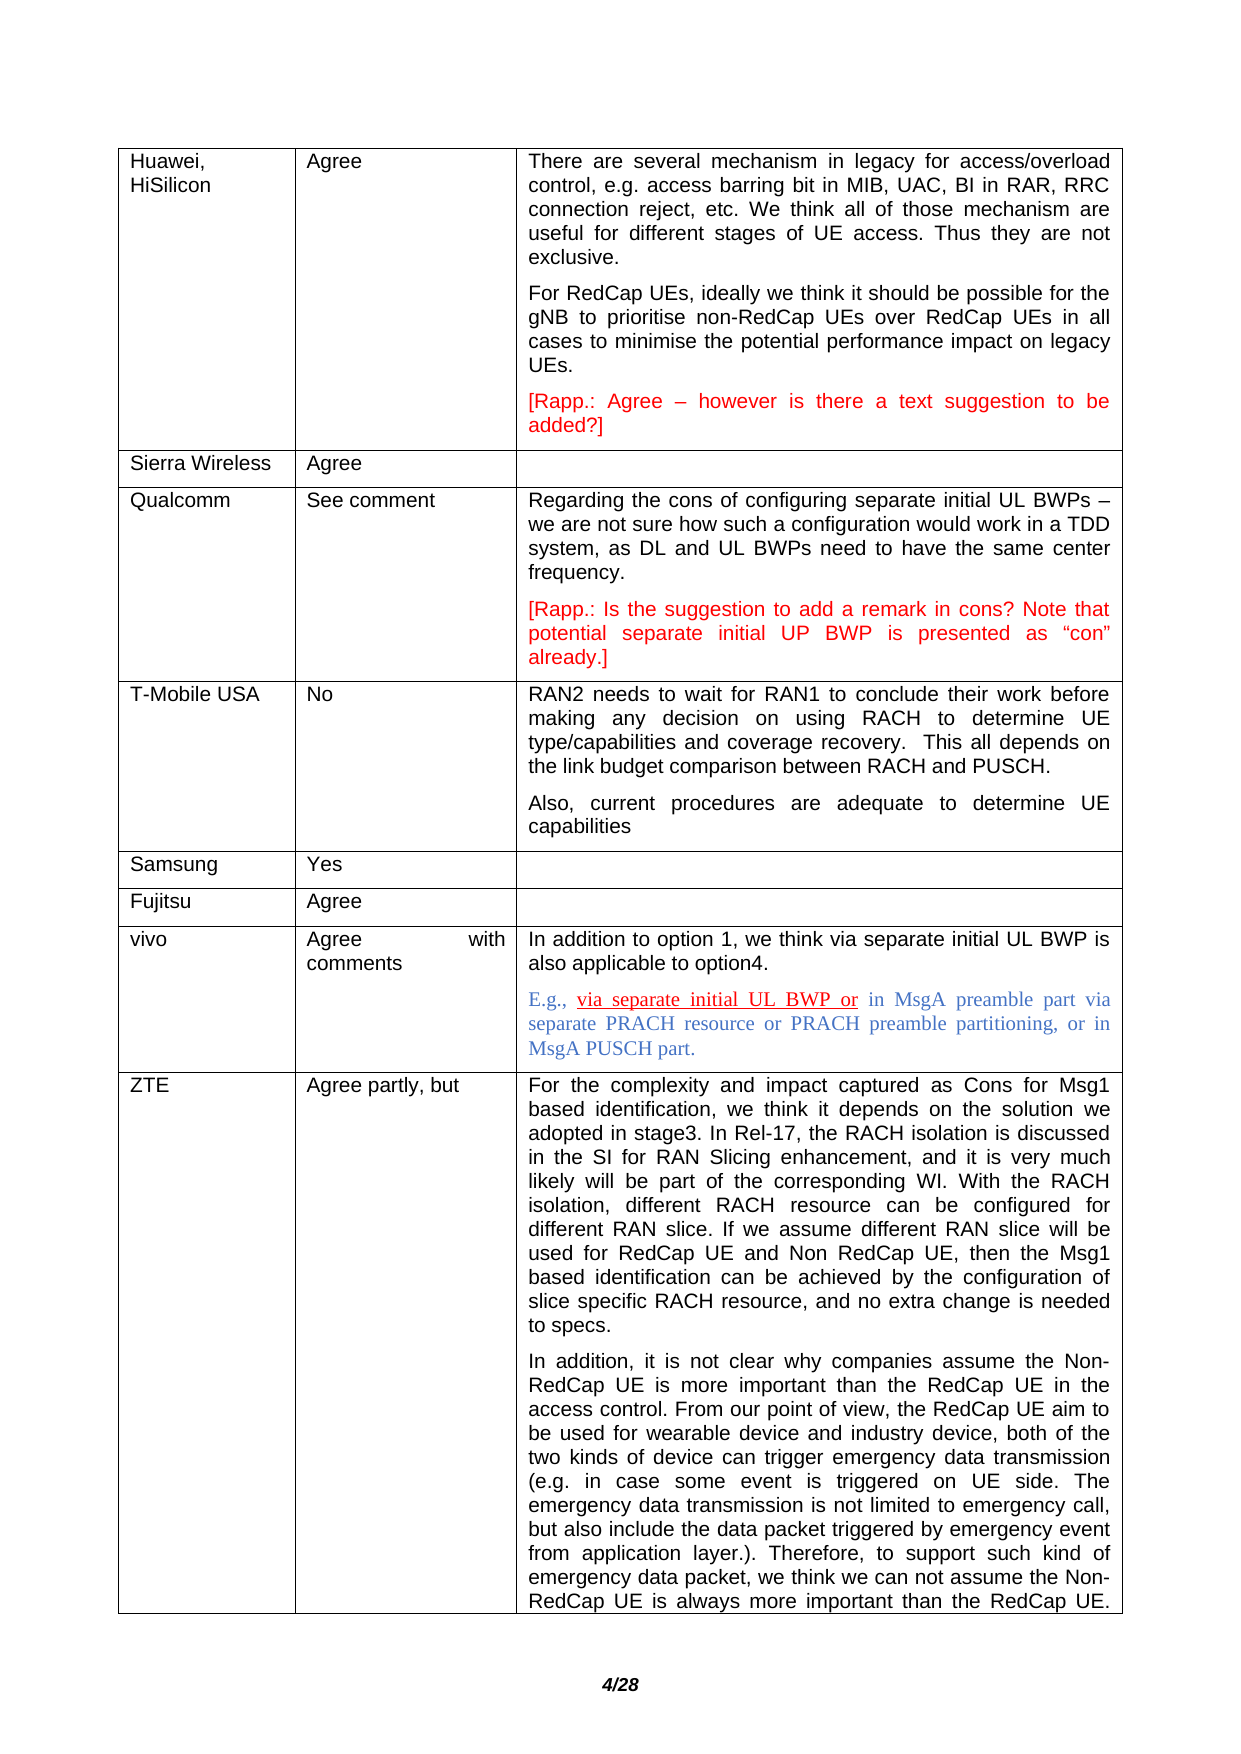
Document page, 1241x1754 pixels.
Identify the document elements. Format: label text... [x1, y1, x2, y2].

table_cell Fujitsu [119, 889, 295, 926]
table_cell Samsung [119, 852, 295, 888]
table_cell Huawei, HiSilicon [119, 149, 295, 450]
table_cell ZTE [119, 1073, 295, 1613]
table_cell See comment [296, 488, 516, 681]
table_cell vivo [119, 927, 295, 1072]
table_cell Agree [296, 889, 516, 926]
table_cell No [296, 682, 516, 851]
table_cell Agree partly, but [296, 1073, 516, 1613]
table_cell [517, 852, 1122, 888]
table_cell Regarding the cons of configuring separate initial UL BWPs – we are not sure how such a configuration would work in a TDD system, as DL and UL BWPs need to have the same center frequency. [Rapp.: Is the suggestion to add a remark in cons? Note that potential separate initial UP BWP is presented as “con” already.] [517, 488, 1122, 681]
table_cell Yes [296, 852, 516, 888]
table_cell There are several mechanism in legacy for access/overload control, e.g. access barring bit in MIB, UAC, BI in RAR, RRC connection reject, etc. We think all of those mechanism are useful for different stages of UE access. Thus they are not exclusive. For RedCap UEs, ideally we think it should be possible for the gNB to prioritise non-RedCap UEs over RedCap UEs in all cases to minimise the potential performance impact on legacy UEs. [Rapp.: Agree – however is there a text suggestion to be added?] [517, 149, 1122, 450]
table_cell T-Mobile USA [119, 682, 295, 851]
table_cell Agree [296, 451, 516, 487]
table_cell [517, 451, 1122, 487]
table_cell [517, 1073, 1122, 1613]
table_cell RAN2 needs to wait for RAN1 to conclude their work before making any decision on using RACH to determine UE type/capabilities and coverage recovery. This all depends on the link budget comparison between RACH and PUSCH. Also, current procedures are adequate to determine UE capabilities [517, 682, 1122, 851]
table_cell Qualcomm [119, 488, 295, 681]
table_cell In addition to option 1, we think via separate initial UL BWP is also applicable to option4. E.g., via separate initial UL BWP or in MsgA preamble part via separate PRACH resource or PRACH preamble partitioning, or in MsgA PUSCH part. [517, 927, 1122, 1072]
table_cell Sierra Wireless [119, 451, 295, 487]
table_cell Agree [296, 149, 516, 450]
table_cell [517, 889, 1122, 926]
table_cell Agree with comments [296, 927, 516, 1072]
